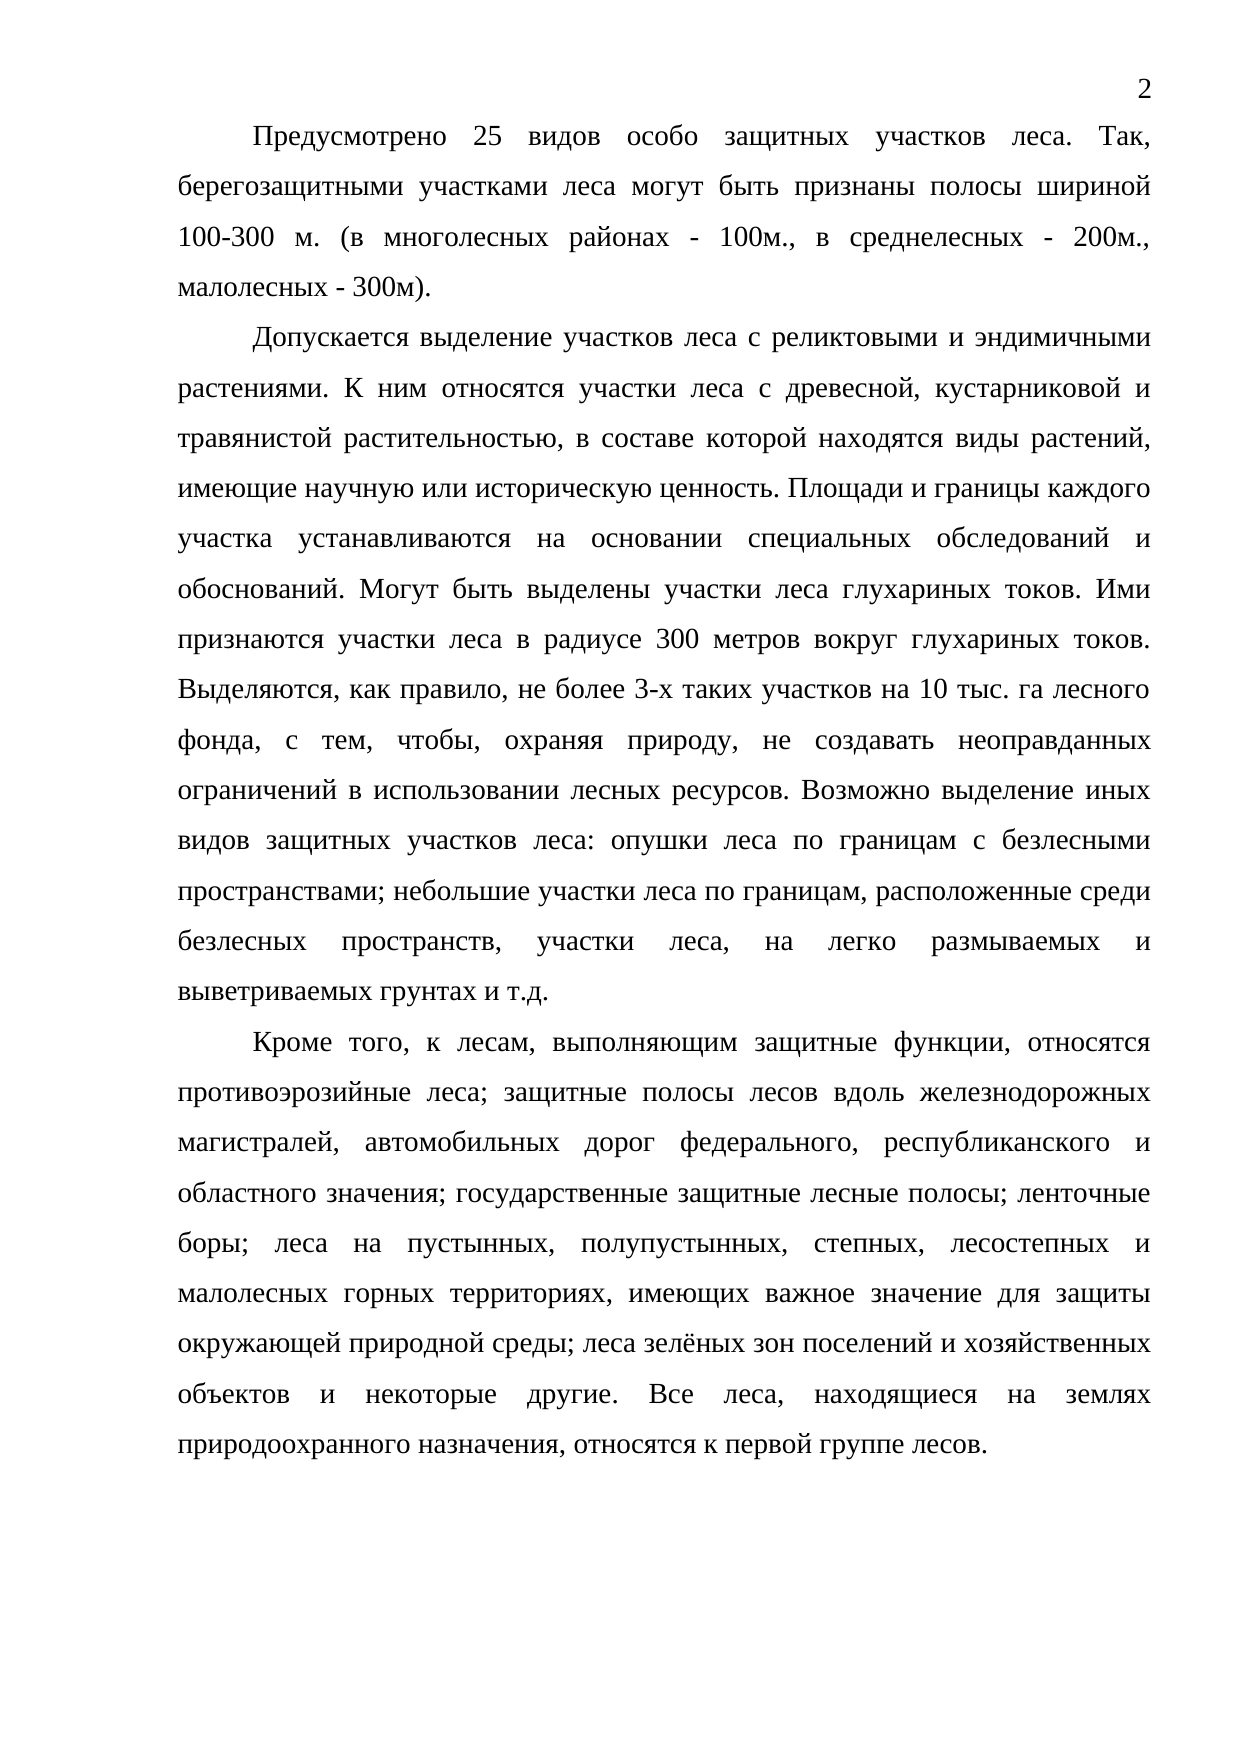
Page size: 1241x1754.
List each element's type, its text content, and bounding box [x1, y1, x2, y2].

text Допускается выделение участков леса с реликтовыми и эндимичными растениями. К ним относятся участки леса с древесной, кустарниковой и травянистой растительностью, в составе которой находятся виды растений, имеющие научную или историческую ценность. Площади и границы каждого участка устанавливаются на основании специальных обследований и обоснований. Могут быть выделены участки леса глухариных токов. Ими признаются участки леса в радиусе 300 метров вокруг глухариных токов. Выделяются, как правило, не более 3-х таких участков на 10 тыс. га лесного фонда, с тем, чтобы, охраняя природу, не создавать неоправданных ограничений в использовании лесных ресурсов. Возможно выделение иных видов защитных участков леса: опушки леса по границам с безлесными пространствами; небольшие участки леса по границам, расположенные среди безлесных пространств, участки леса, на легко размываемых и выветриваемых грунтах и т.д. [177, 319, 1152, 1007]
text Кроме того, к лесам, выполняющим защитные функции, относятся противоэрозийные леса; защитные полосы лесов вдоль железнодорожных магистралей, автомобильных дорог федерального, республиканского и областного значения; государственные защитные лесные полосы; ленточные боры; леса на пустынных, полупустынных, степных, лесостепных и малолесных горных территориях, имеющих важное значение для защиты окружающей природной среды; леса зелёных зон поселений и хозяйственных объектов и некоторые другие. Все леса, находящиеся на землях природоохранного назначения, относятся к первой группе лесов. [177, 1024, 1152, 1460]
text Предусмотрено 25 видов особо защитных участков леса. Так, берегозащитными участками леса могут быть признаны полосы шириной 100-300 м. (в многолесных районах - 100м., в среднелесных - 200м., малолесных - 300м). [177, 118, 1152, 303]
